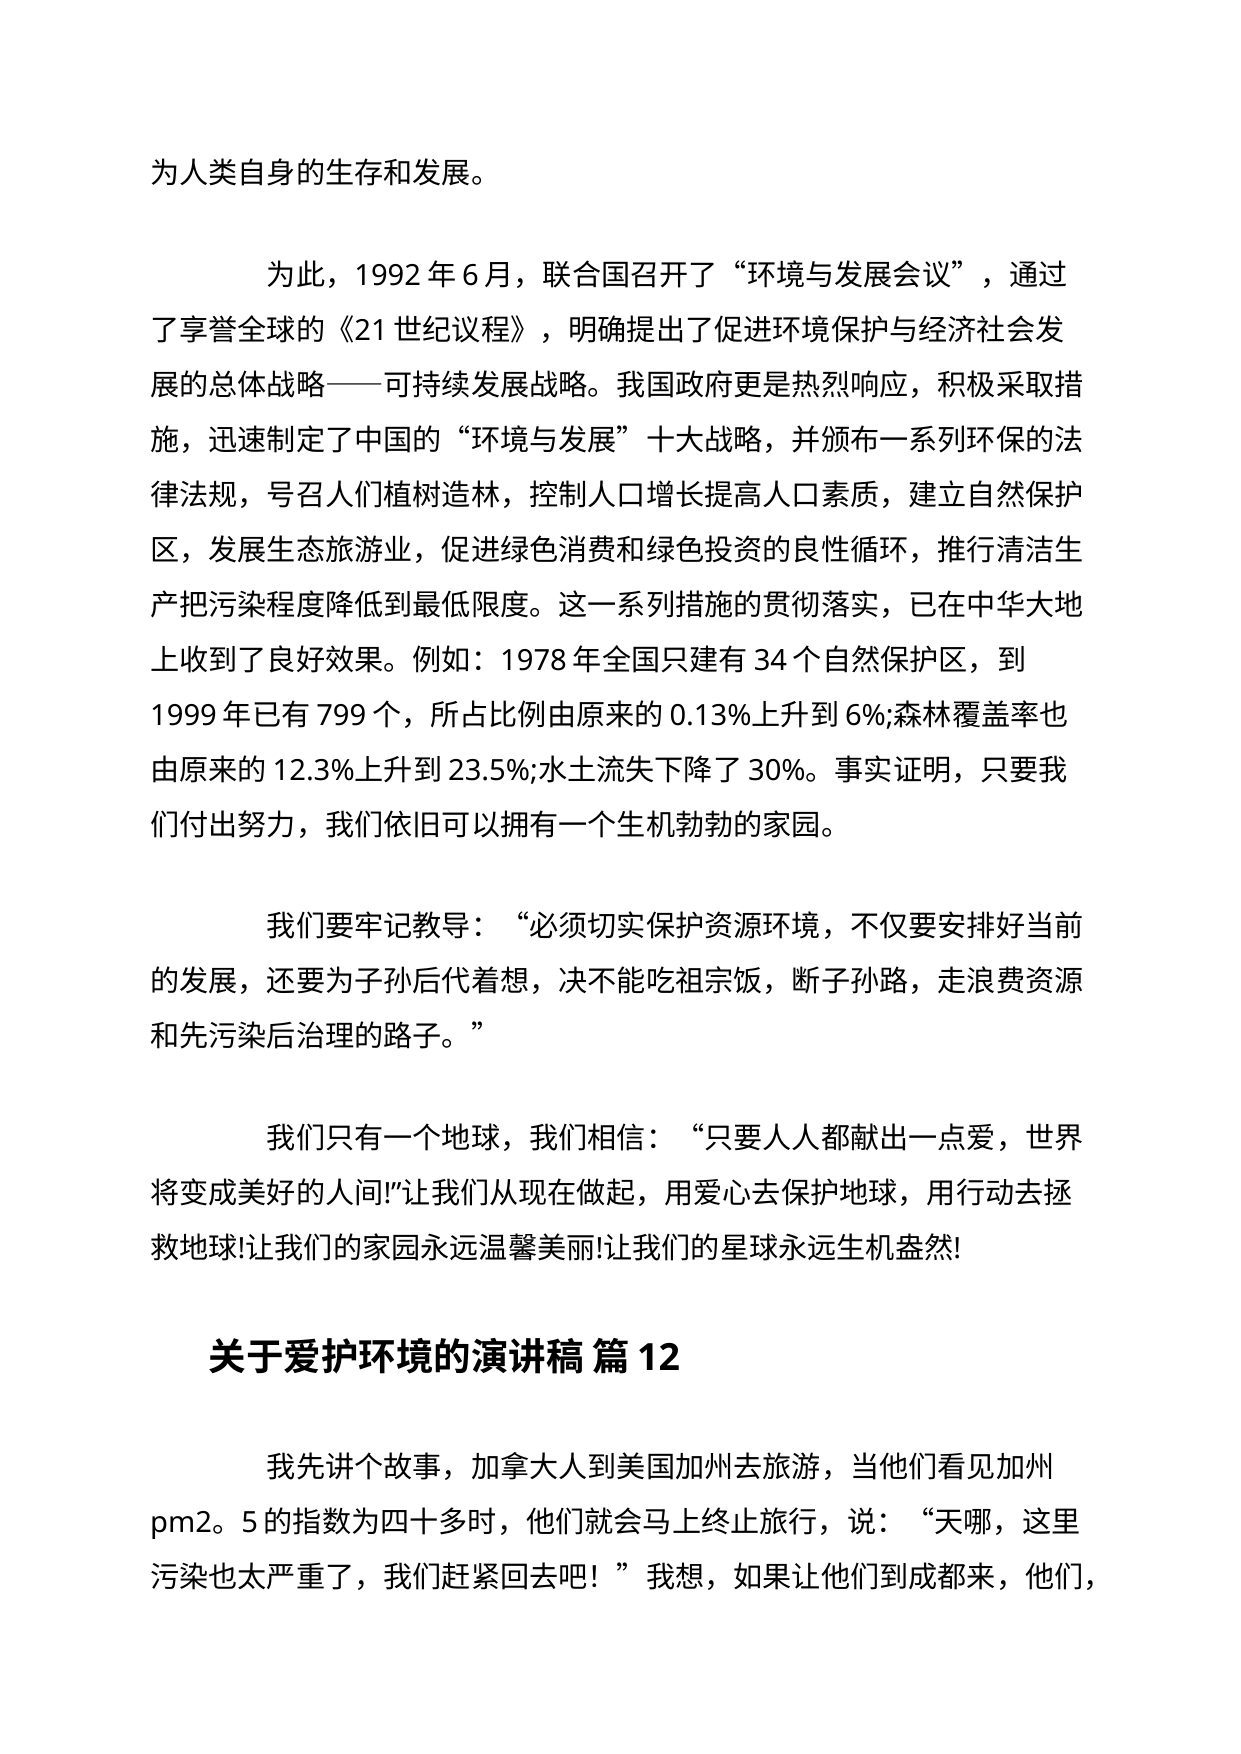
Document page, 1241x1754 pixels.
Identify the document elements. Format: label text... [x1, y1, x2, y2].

text 我们只有一个地球，我们相信：“只要人人都献出一点爱，世界将变成美好的人间!”让我们从现在做起，用爱心去保护地球，用行动去拯救地球!让我们的家园永远温馨美丽!让我们的星球永远生机盎然! [150, 1114, 1090, 1267]
text 关于爱护环境的演讲稿 篇12 [150, 1326, 1090, 1381]
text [150, 150, 1090, 192]
text 我们要牢记教导：“必须切实保护资源环境，不仅要安排好当前的发展，还要为子孙后代着想，决不能吃祖宗饭，断子孙路，走浪费资源和先污染后治理的路子。” [150, 903, 1090, 1055]
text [150, 1444, 1090, 1596]
text 为此，1992年6月，联合国召开了“环境与发展会议”，通过了享誉全球的《21世纪议程》，明确提出了促进环境保护与经济社会发展的总体战略——可持续发展战略。我国政府更是热烈响应，积极采取措施，迅速制定了中国的“环境与发展”十大战略，并颁布一系列环保的法律法规，号召人们植树造林，控制人口增长提高人口素质，建立自然保护区，发展生态旅游业，促进绿色消费和绿色投资的良性循环，推行清洁生产把污染程度降低到最低限度。这一系列措施的贯彻落实，已在中华大地上收到了良好效果。例如：1978年全国只建有34个自然保护区，到1999年已有799个，所占比例由原来的0.13%上升到6%;森林覆盖率也由原来的12.3%上升到23.5%;水土流失下降了30%。事实证明，只要我们付出努力，我们依旧可以拥有一个生机勃勃的家园。 [150, 252, 1090, 843]
